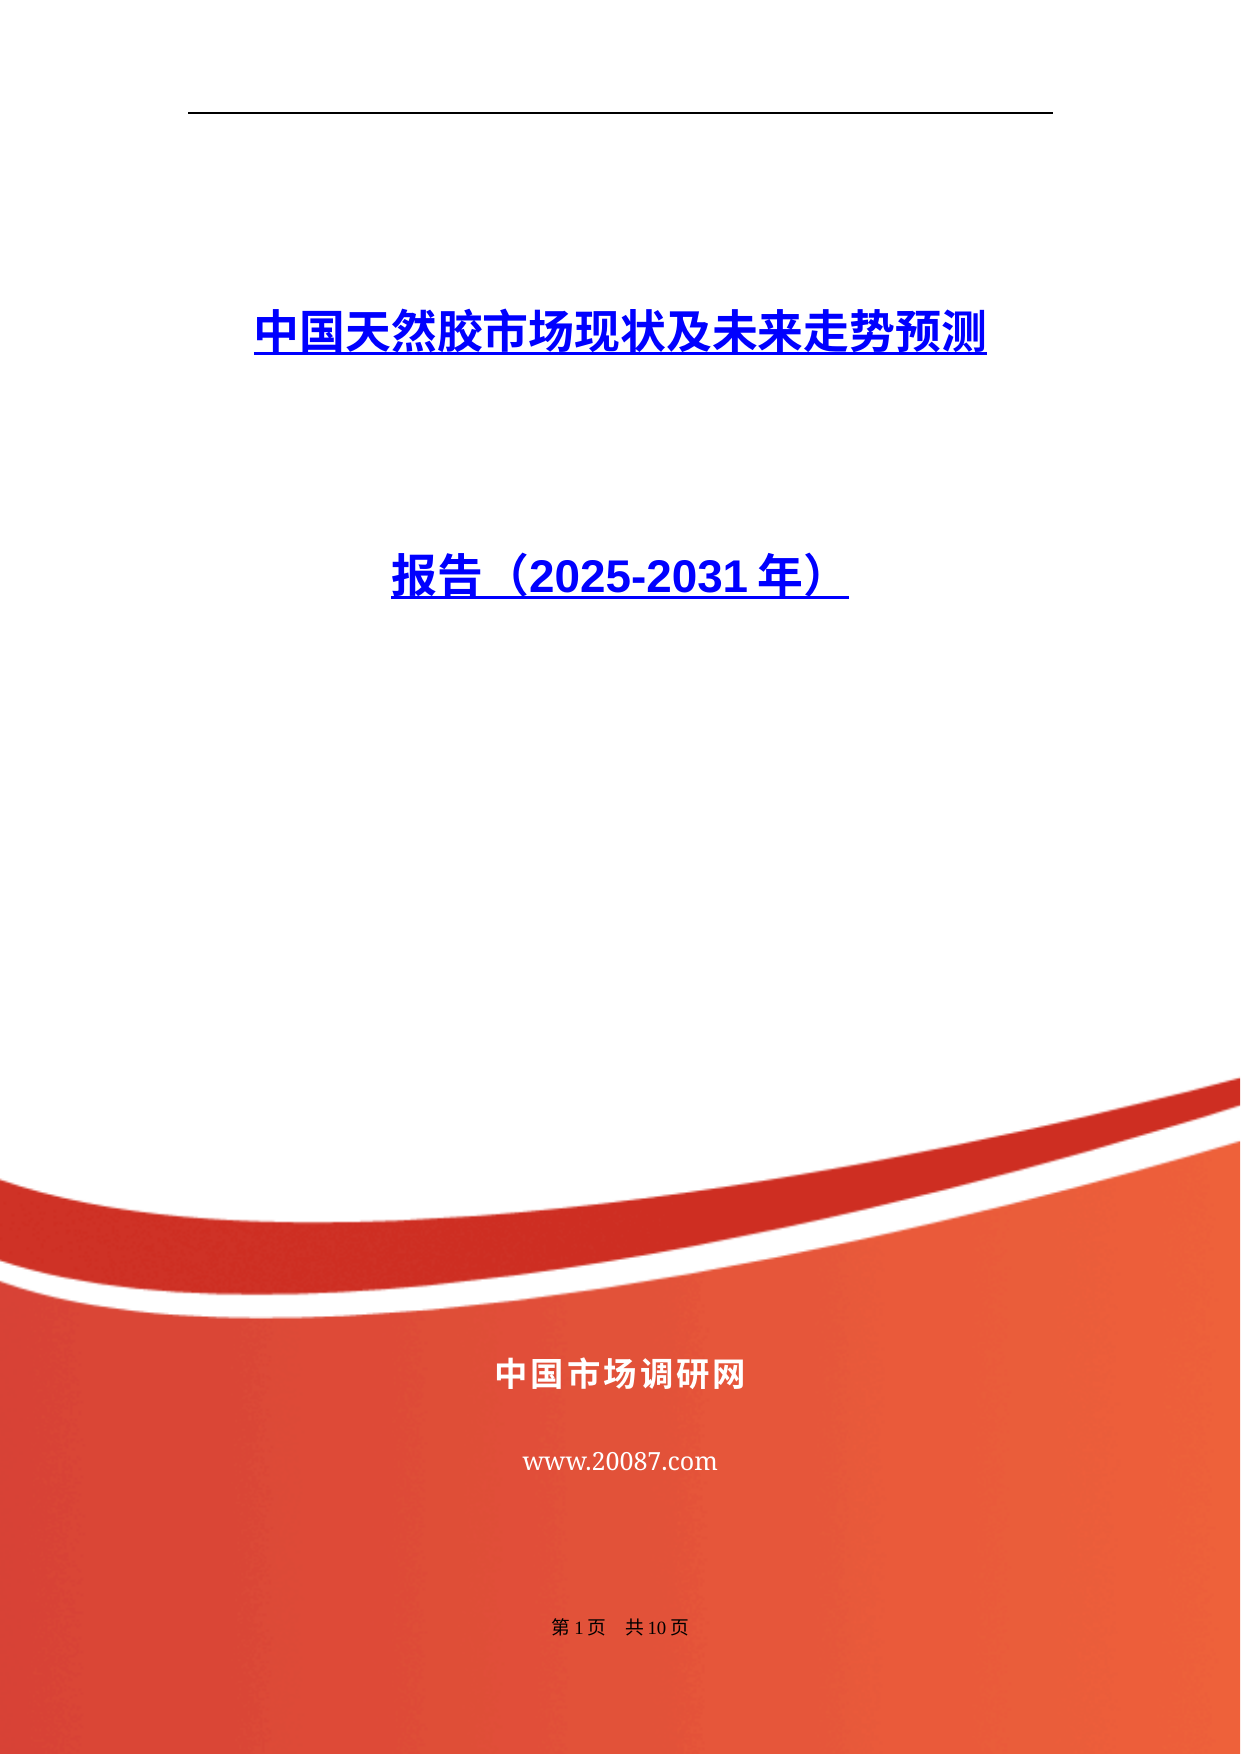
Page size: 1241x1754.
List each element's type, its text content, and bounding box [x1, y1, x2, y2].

text www.20087.com [187, 1428, 1053, 1493]
table_header 中国天然胶市场现状及未来走势预测报告（2025-2031年） [188, 207, 1053, 773]
subtitle 中国市场调研网 [187, 1339, 1053, 1404]
picture [0, 1006, 1241, 1754]
